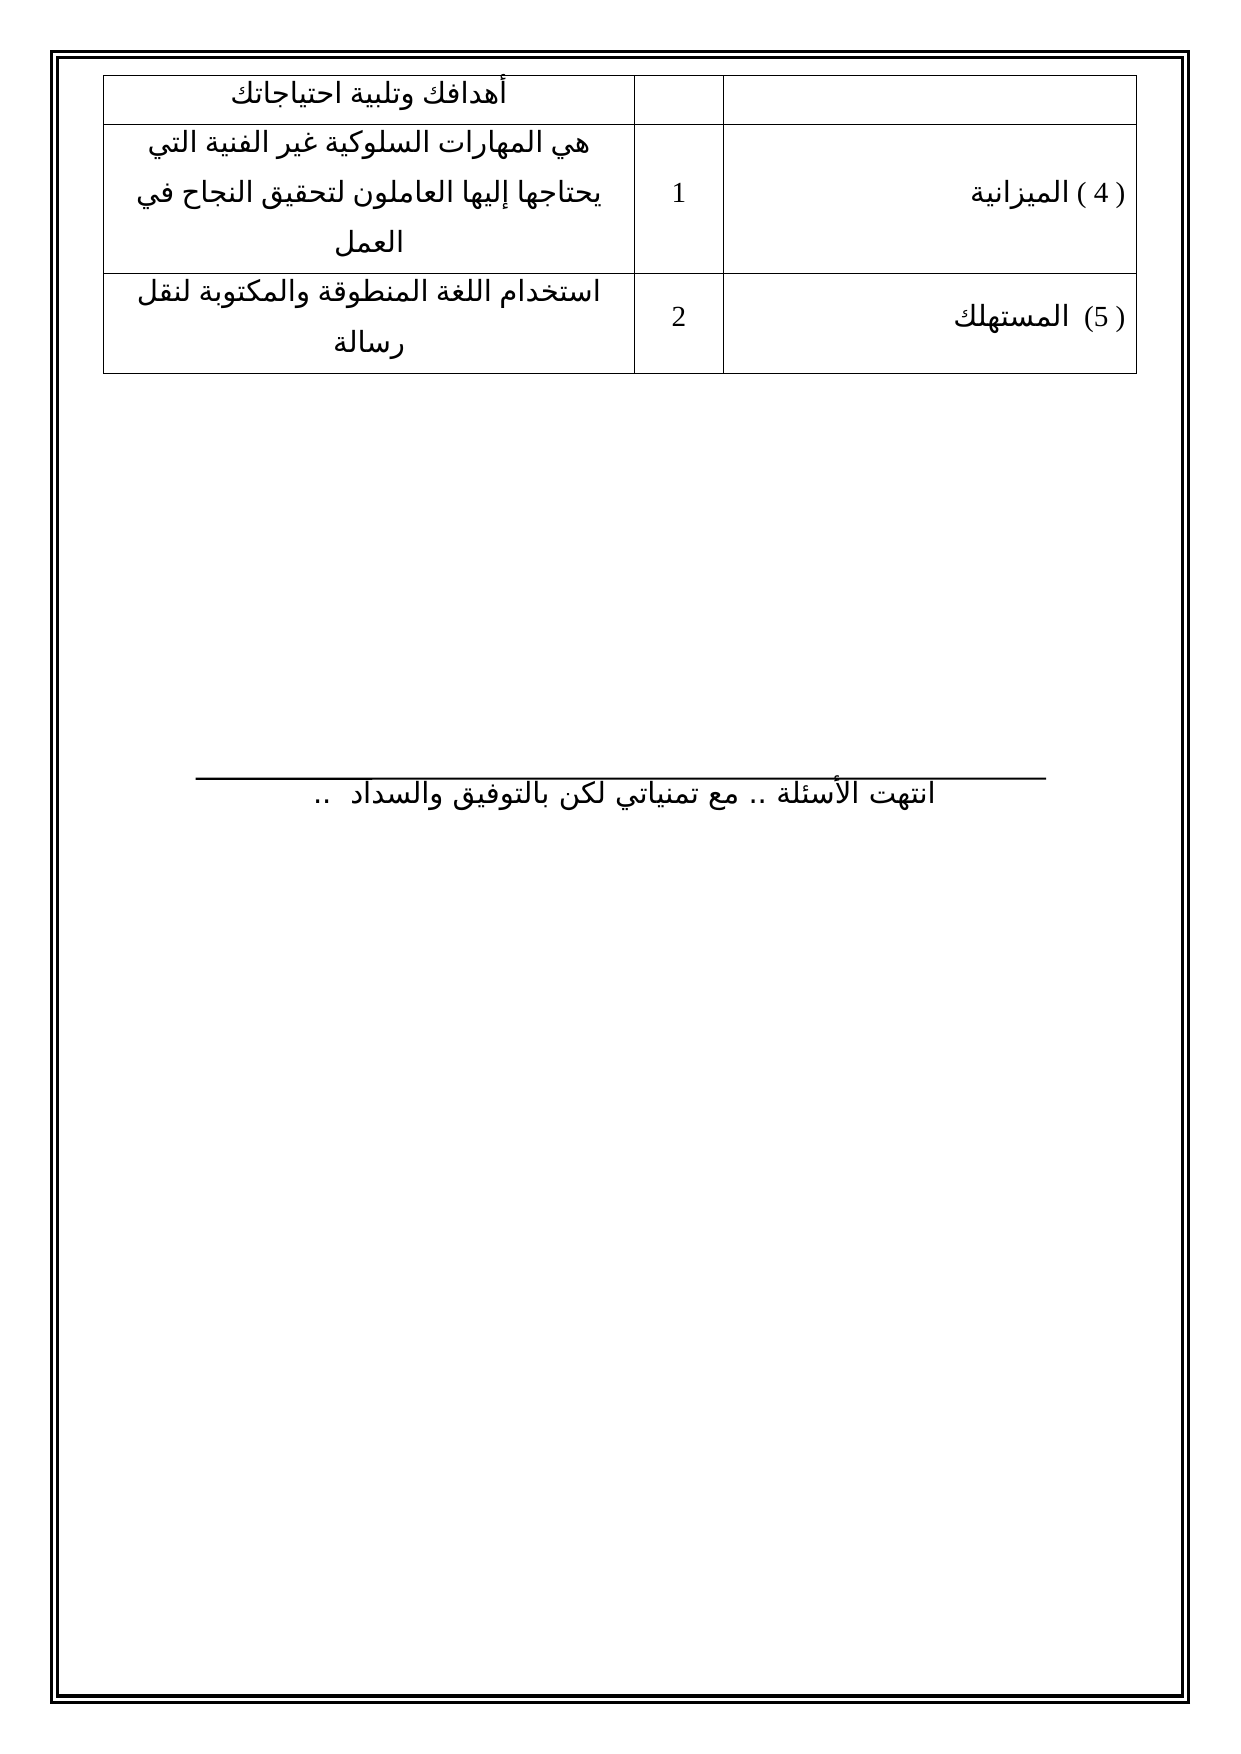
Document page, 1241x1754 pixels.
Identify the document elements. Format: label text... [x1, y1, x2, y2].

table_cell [104, 76, 634, 124]
table_cell 3 [635, 76, 723, 124]
table_cell ( 5) المستهلك [724, 274, 1136, 372]
table_cell هي المهارات السلوكية غير الفنية التي يحتاجها إليها العاملون لتحقيق النجاح في العمل [104, 125, 634, 273]
table_cell 2 [635, 274, 723, 372]
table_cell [724, 76, 1136, 124]
table_cell استخدام اللغة المنطوقة والمكتوبة لنقل رسالة [104, 274, 634, 372]
table_cell ( 4 ) الميزانية [724, 125, 1136, 273]
table_cell 1 [635, 125, 723, 273]
text انتهت الأسئلة .. مع تمنياتي لكن بالتوفيق والسداد .. [75, 776, 1165, 810]
